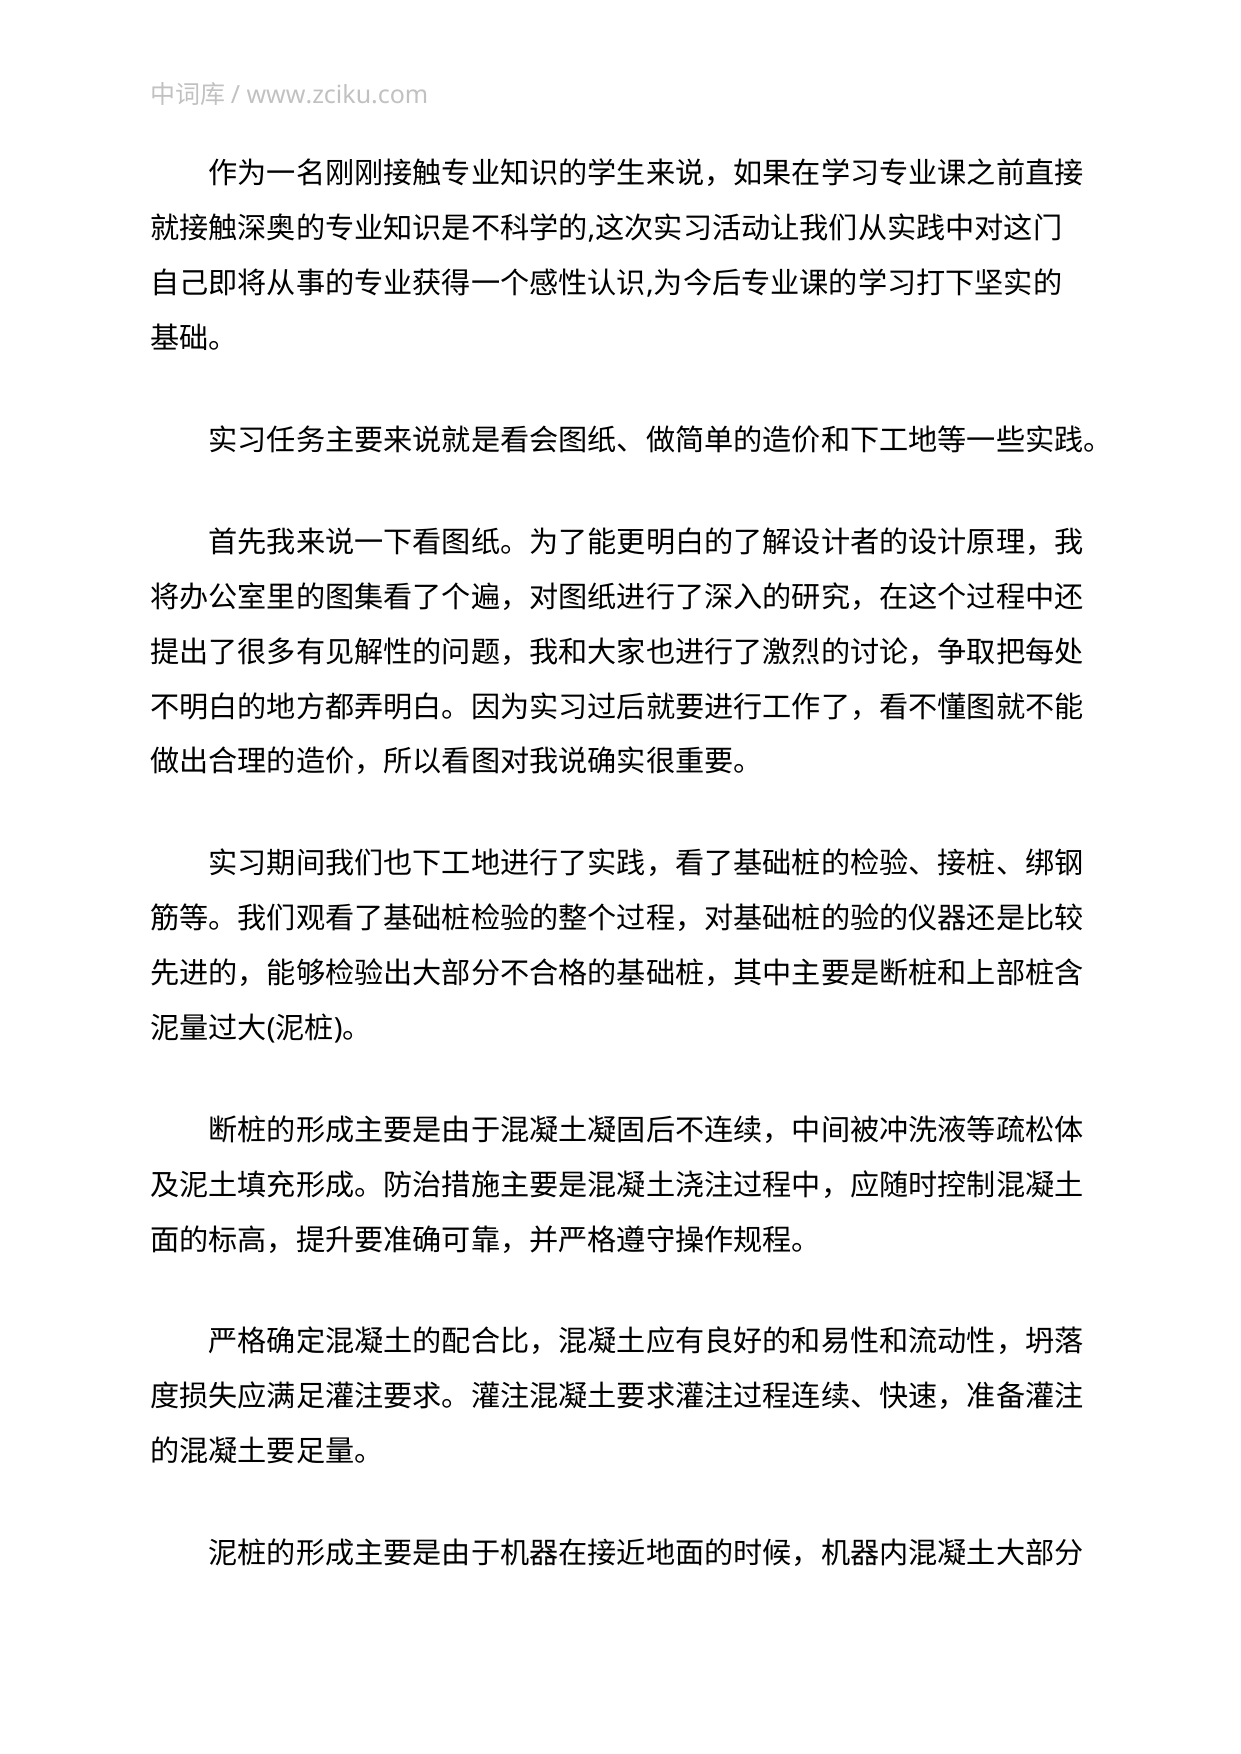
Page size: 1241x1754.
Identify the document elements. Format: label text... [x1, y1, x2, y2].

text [150, 1529, 1090, 1572]
text 作为一名刚刚接触专业知识的学生来说，如果在学习专业课之前直接就接触深奥的专业知识是不科学的,这次实习活动让我们从实践中对这门自己即将从事的专业获得一个感性认识,为今后专业课的学习打下坚实的基础。 [150, 150, 1090, 357]
text 断桩的形成主要是由于混凝土凝固后不连续，中间被冲洗液等疏松体及泥土填充形成。防治措施主要是混凝土浇注过程中，应随时控制混凝土面的标高，提升要准确可靠，并严格遵守操作规程。 [150, 1106, 1090, 1258]
text 实习期间我们也下工地进行了实践，看了基础桩的检验、接桩、绑钢筋等。我们观看了基础桩检验的整个过程，对基础桩的验的仪器还是比较先进的，能够检验出大部分不合格的基础桩，其中主要是断桩和上部桩含泥量过大(泥桩)。 [150, 840, 1090, 1047]
text 严格确定混凝土的配合比，混凝土应有良好的和易性和流动性，坍落度损失应满足灌注要求。灌注混凝土要求灌注过程连续、快速，准备灌注的混凝土要足量。 [150, 1318, 1090, 1470]
text 实习任务主要来说就是看会图纸、做简单的造价和下工地等一些实践。 [150, 417, 1090, 459]
text 首先我来说一下看图纸。为了能更明白的了解设计者的设计原理，我将办公室里的图集看了个遍，对图纸进行了深入的研究，在这个过程中还提出了很多有见解性的问题，我和大家也进行了激烈的讨论，争取把每处不明白的地方都弄明白。因为实习过后就要进行工作了，看不懂图就不能做出合理的造价，所以看图对我说确实很重要。 [150, 518, 1090, 780]
